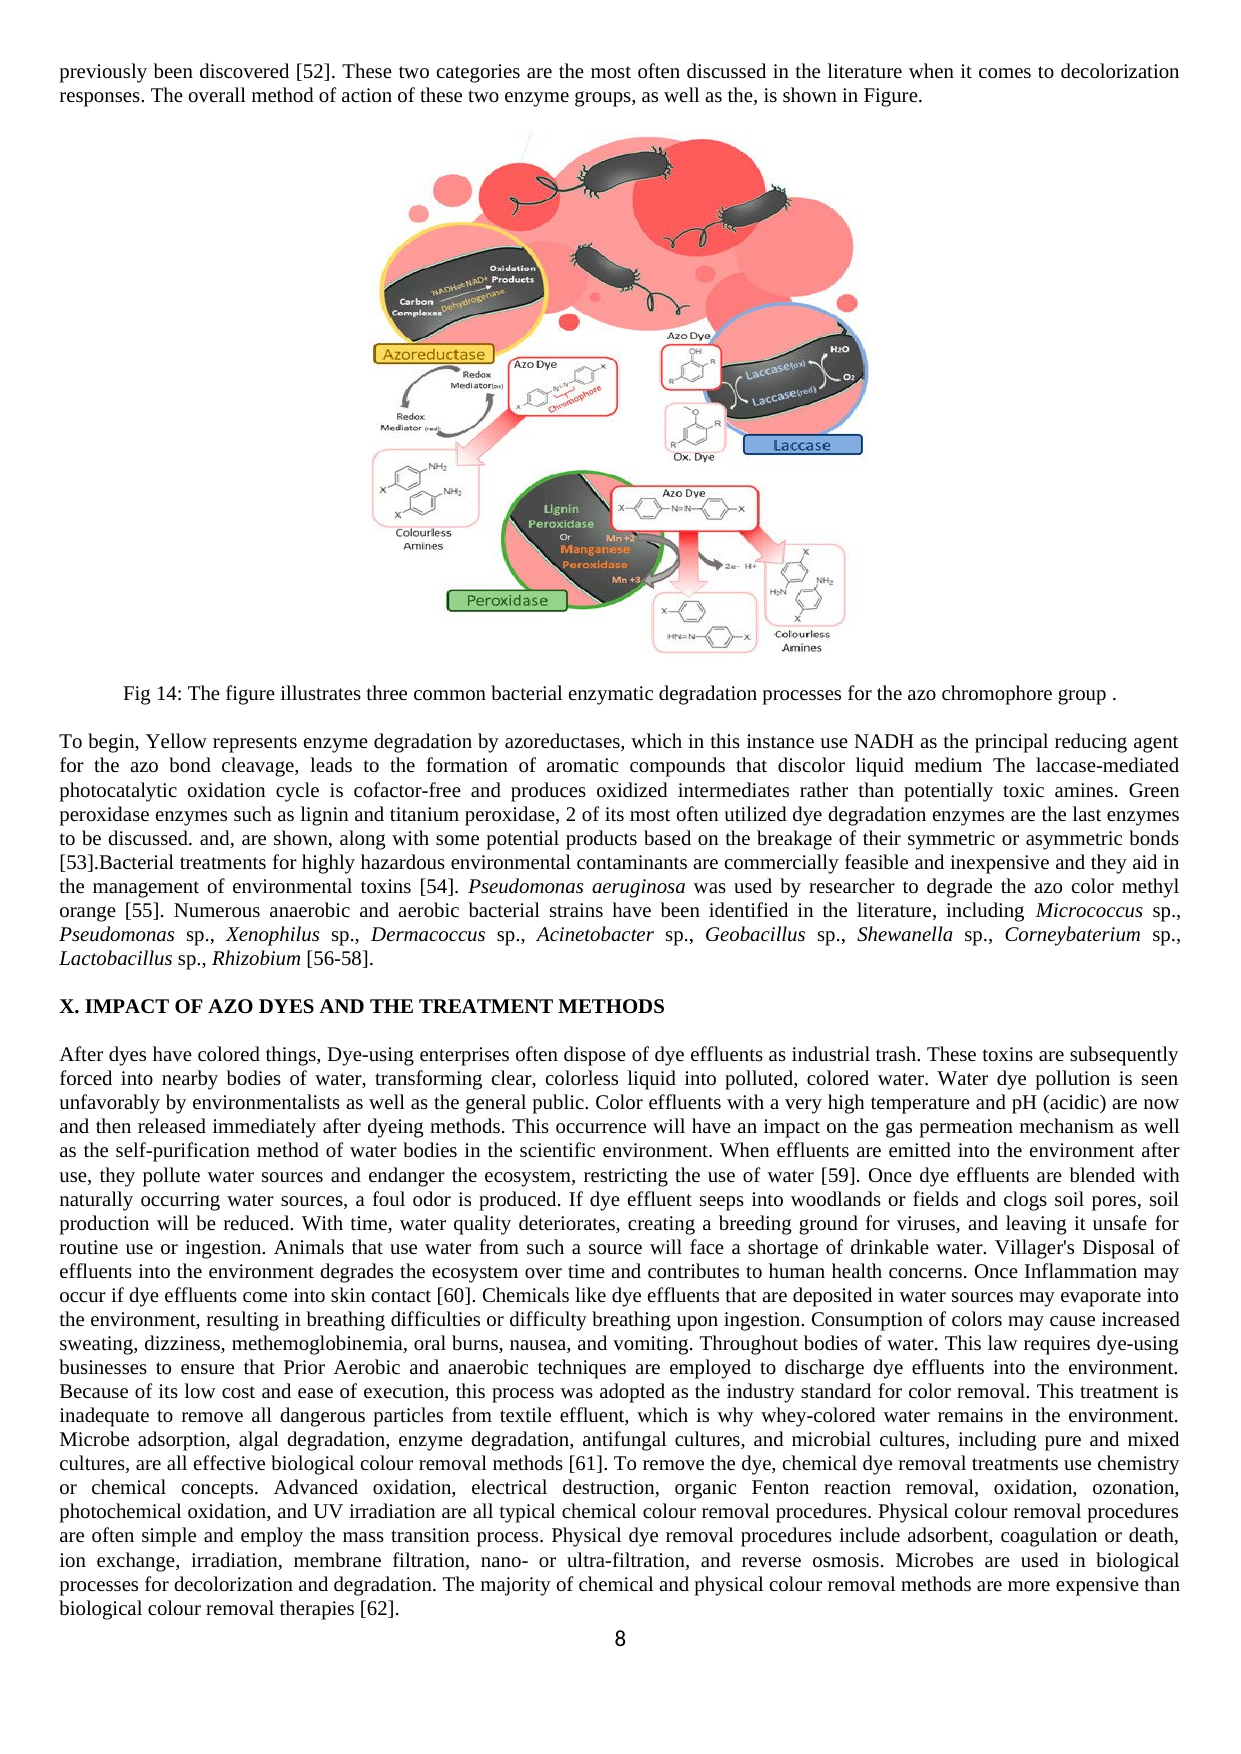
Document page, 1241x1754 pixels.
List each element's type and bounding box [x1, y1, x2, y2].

picture [367, 131, 873, 658]
